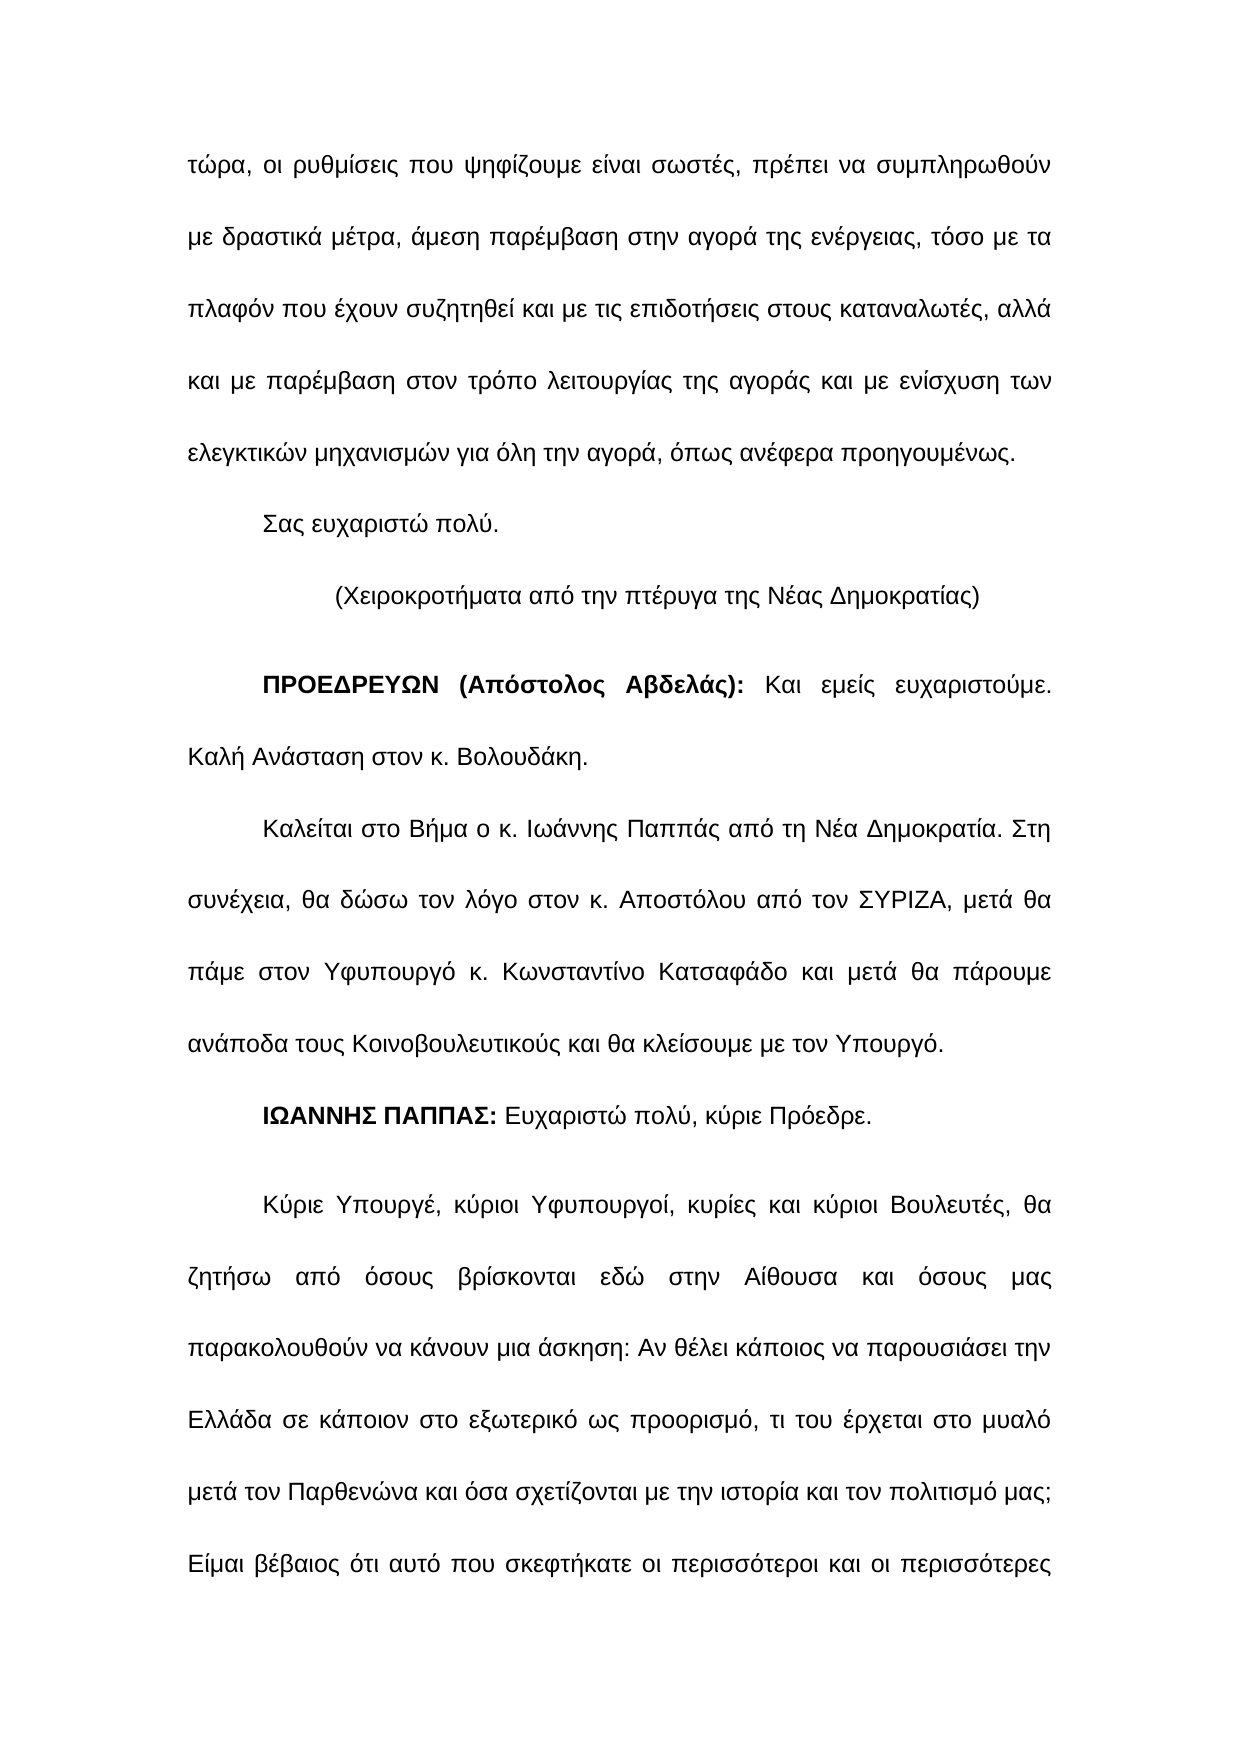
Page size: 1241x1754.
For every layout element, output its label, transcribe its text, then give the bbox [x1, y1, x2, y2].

text (Χειροκροτήματα από την πτέρυγα της Νέας Δημοκρατίας) [187, 581, 1053, 610]
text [187, 150, 1053, 466]
text ΙΩΑΝΝΗΣ ΠΑΠΠΑΣ: Ευχαριστώ πολύ, κύριε Πρόεδρε. [187, 1101, 1053, 1130]
text Καλείται στο Βήμα ο κ. Ιωάννης Παππάς από τη Νέα Δημοκρατία. Στη συνέχεια, θα δώσω τον λόγο στον κ. Αποστόλου από τον ΣΥΡΙΖΑ, μετά θα πάμε στον Υφυπουργό κ. Κωνσταντίνο Κατσαφάδο και μετά θα πάρουμε ανάποδα τους Κοινοβουλευτικούς και θα κλείσουμε με τον Υπουργό. [187, 813, 1053, 1058]
text Σας ευχαριστώ πολύ. [187, 509, 1053, 538]
text ΠΡΟΕΔΡΕΥΩΝ (Απόστολος Αβδελάς): Και εμείς ευχαριστούμε. Καλή Ανάσταση στον κ. Βολουδάκη. [187, 670, 1053, 770]
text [187, 1189, 1053, 1578]
